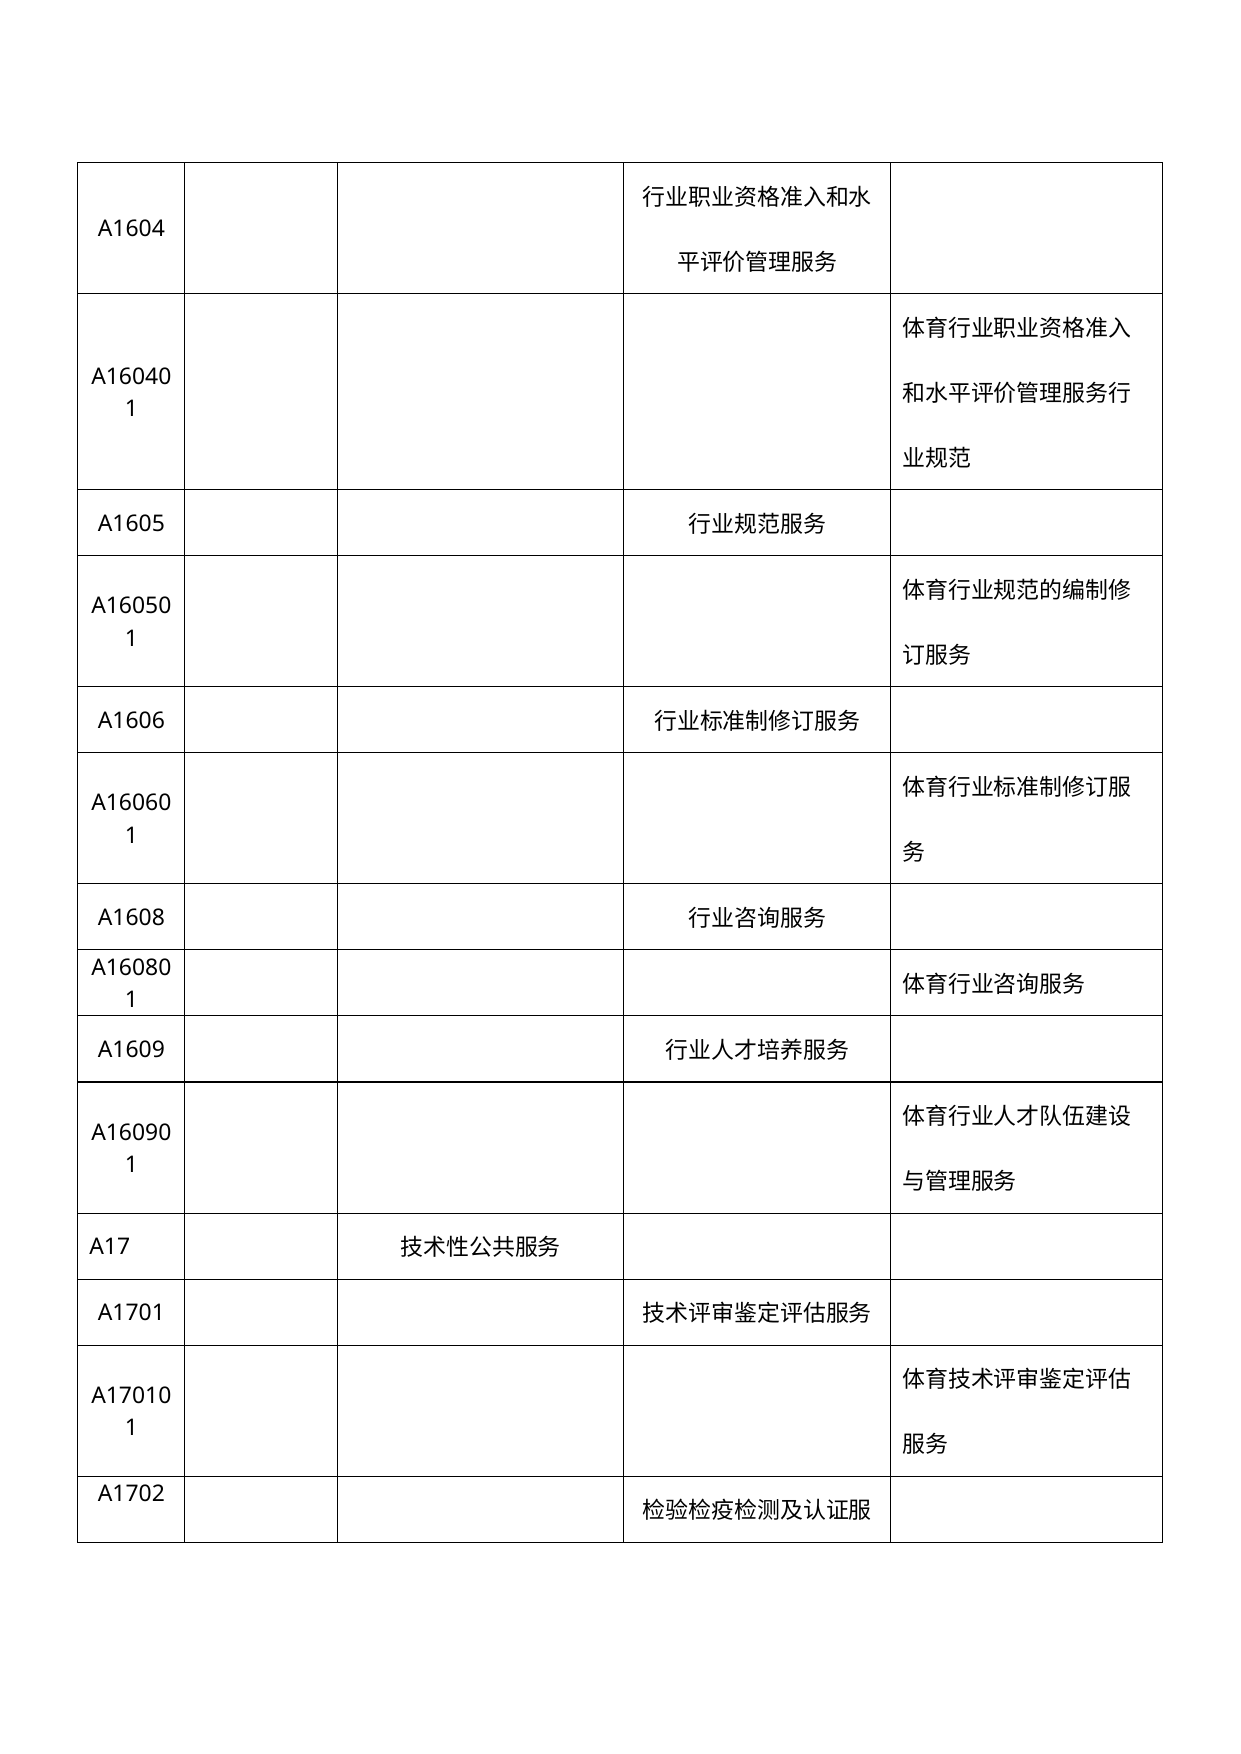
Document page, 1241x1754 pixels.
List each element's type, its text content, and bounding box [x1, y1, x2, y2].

table_cell [185, 1280, 337, 1344]
table_cell A1605 [78, 490, 184, 555]
table_cell [338, 1016, 623, 1081]
table_cell A160601 [78, 753, 184, 883]
table_cell A1609 [78, 1016, 184, 1081]
table_cell 体育行业规范的编制修订服务 [891, 556, 1162, 686]
table_cell [624, 753, 890, 883]
table_cell [891, 1477, 1162, 1542]
table_cell [185, 884, 337, 949]
table_cell 体育行业人才队伍建设与管理服务 [891, 1083, 1162, 1212]
table_cell 技术性公共服务 [338, 1214, 623, 1278]
table_cell [338, 294, 623, 489]
table_cell [891, 884, 1162, 949]
table_cell 行业标准制修订服务 [624, 687, 890, 752]
table_cell A1701 [78, 1280, 184, 1344]
table_cell [185, 163, 337, 293]
table_cell [338, 556, 623, 686]
table_cell [185, 753, 337, 883]
table_cell [338, 490, 623, 555]
table_cell 体育技术评审鉴定评估服务 [891, 1346, 1162, 1476]
table_cell [624, 294, 890, 489]
table_cell [624, 950, 890, 1015]
table_cell [338, 1477, 623, 1542]
table_cell A1608 [78, 884, 184, 949]
table_cell [338, 950, 623, 1015]
table_cell [891, 1214, 1162, 1278]
table_cell [185, 294, 337, 489]
table_cell [891, 163, 1162, 293]
table_cell [185, 1214, 337, 1278]
table_cell A160501 [78, 556, 184, 686]
table_cell A1606 [78, 687, 184, 752]
table_cell [185, 1346, 337, 1476]
table_cell [338, 1083, 623, 1212]
table_cell 检验检疫检测及认证服务 [624, 1477, 890, 1542]
table_cell [624, 556, 890, 686]
table_cell 行业人才培养服务 [624, 1016, 890, 1081]
table_cell A160401 [78, 294, 184, 489]
table_cell A160801 [78, 950, 184, 1015]
table_cell [185, 1477, 337, 1542]
table_cell [338, 687, 623, 752]
table_cell 行业规范服务 [624, 490, 890, 555]
table_cell [624, 1214, 890, 1278]
table_cell 行业职业资格准入和水平评价管理服务 [624, 163, 890, 293]
table_cell [624, 1083, 890, 1212]
table_cell [338, 884, 623, 949]
table_cell A1702 [78, 1477, 184, 1542]
table_cell A160901 [78, 1083, 184, 1212]
table_cell [185, 1083, 337, 1212]
table_cell [338, 1280, 623, 1344]
table_cell [185, 950, 337, 1015]
table_cell [891, 1016, 1162, 1081]
table_cell [185, 1016, 337, 1081]
table_cell A1604 [78, 163, 184, 293]
table_cell [185, 490, 337, 555]
table_cell [891, 1280, 1162, 1344]
table_cell 体育行业咨询服务 [891, 950, 1162, 1015]
table_cell 体育行业标准制修订服务 [891, 753, 1162, 883]
table_cell 体育行业职业资格准入和水平评价管理服务行业规范 [891, 294, 1162, 489]
table_cell [185, 556, 337, 686]
table_cell 行业咨询服务 [624, 884, 890, 949]
table_cell [891, 687, 1162, 752]
table_cell [338, 1346, 623, 1476]
table_cell A17 [78, 1214, 184, 1278]
table_cell [185, 687, 337, 752]
table_cell [338, 753, 623, 883]
table_cell [891, 490, 1162, 555]
table_cell 技术评审鉴定评估服务 [624, 1280, 890, 1344]
table_cell [338, 163, 623, 293]
table_cell A170101 [78, 1346, 184, 1476]
table_cell [624, 1346, 890, 1476]
